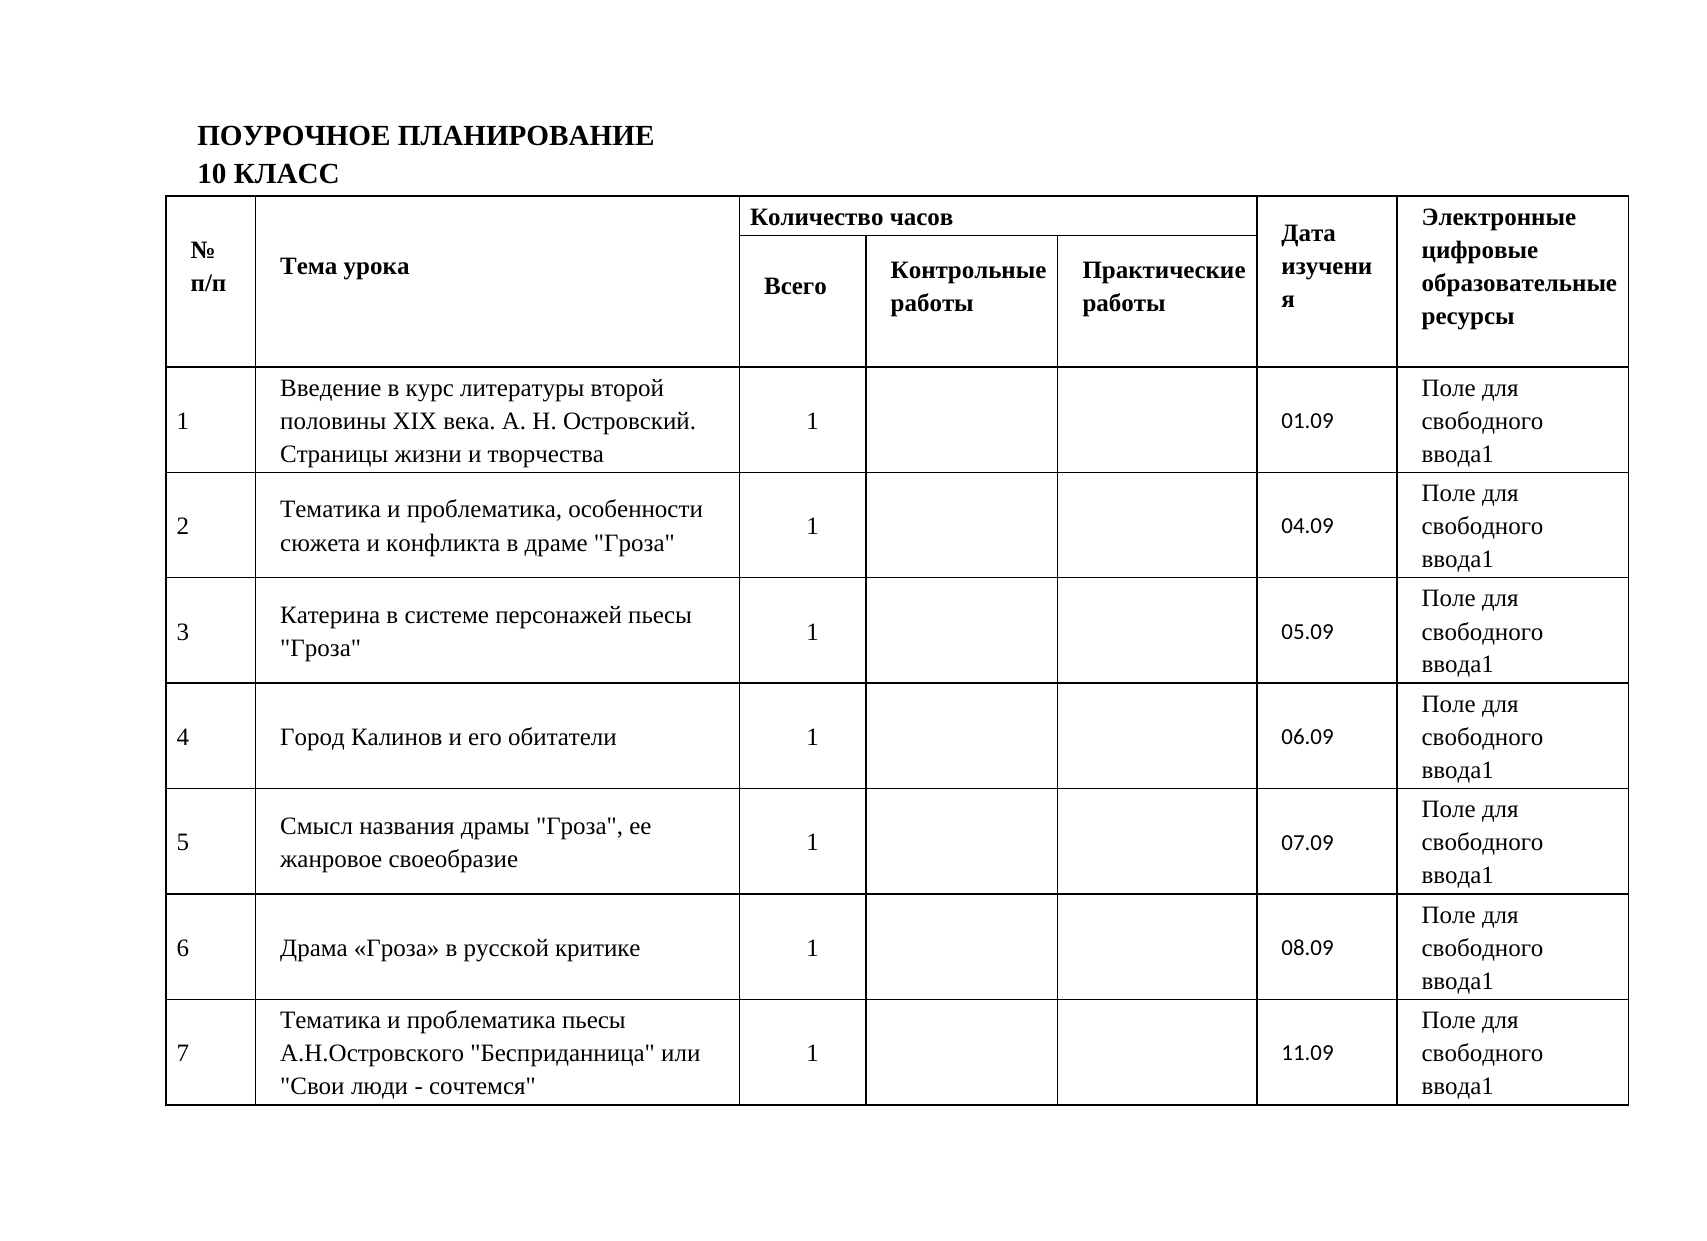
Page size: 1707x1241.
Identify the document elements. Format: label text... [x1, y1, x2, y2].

table_cell 1 [740, 473, 865, 577]
table_cell [1058, 684, 1256, 788]
table_cell [1058, 895, 1256, 998]
table_cell 1 [740, 578, 865, 682]
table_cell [1398, 1000, 1628, 1104]
table_cell Тематика и проблематика, особенности сюжета и конфликта в драме "Гроза" [256, 473, 739, 577]
table_cell [1058, 578, 1256, 682]
table_cell Всего [740, 236, 865, 366]
table_cell Поле для свободного ввода1 [1398, 684, 1628, 788]
table_cell Введение в курс литературы второй половины ХIX века. А. Н. Островский. Страницы жизни и творчества [256, 368, 739, 471]
table_header Дата изучения [1258, 197, 1396, 366]
table_cell 3 [167, 578, 255, 682]
table_cell Тематика и проблематика пьесы А.Н.Островского "Бесприданница" или "Свои люди - сочтемся" [256, 1000, 739, 1104]
table_cell Поле для свободного ввода1 [1398, 895, 1628, 998]
table_cell 2 [167, 473, 255, 577]
table_cell Смысл названия драмы "Гроза", ее жанровое своеобразие [256, 789, 739, 893]
table_header № п/п [167, 197, 255, 366]
table_cell Поле для свободного ввода1 [1398, 789, 1628, 893]
table_cell 4 [167, 684, 255, 788]
table_cell 06.09 [1258, 684, 1396, 788]
table_cell 6 [167, 895, 255, 998]
table_cell [867, 473, 1057, 577]
table_cell [1058, 473, 1256, 577]
table_cell [867, 789, 1057, 893]
table_cell 1 [740, 895, 865, 998]
table_cell [867, 578, 1057, 682]
table_header Тема урока [256, 197, 739, 366]
table_cell 7 [167, 1000, 255, 1104]
text 10 КЛАСС [190, 157, 1618, 190]
table_cell 05.09 [1258, 578, 1396, 682]
table_cell [1058, 789, 1256, 893]
table_cell [1058, 1000, 1256, 1104]
table_cell 08.09 [1258, 895, 1396, 998]
text ПОУРОЧНОЕ ПЛАНИРОВАНИЕ [190, 118, 1618, 152]
table_cell [867, 684, 1057, 788]
table_cell Драма «Гроза» в русской критике [256, 895, 739, 998]
table_cell 1 [740, 1000, 865, 1104]
table_cell Город Калинов и его обитатели [256, 684, 739, 788]
table_cell 5 [167, 789, 255, 893]
table_cell 1 [167, 368, 255, 471]
table_cell [1058, 368, 1256, 471]
table_cell 1 [740, 789, 865, 893]
table_cell Практические работы [1058, 236, 1256, 366]
table_header Количество часов [740, 197, 1256, 234]
table_cell 11.09 [1258, 1000, 1396, 1104]
table_cell 1 [740, 684, 865, 788]
table_cell [867, 895, 1057, 998]
table_cell Катерина в системе персонажей пьесы "Гроза" [256, 578, 739, 682]
table_cell [867, 1000, 1057, 1104]
table_cell Поле для свободного ввода1 [1398, 578, 1628, 682]
table_cell 04.09 [1258, 473, 1396, 577]
table_header Электронные цифровые образовательные ресурсы [1398, 197, 1628, 366]
table_cell Поле для свободного ввода1 [1398, 368, 1628, 471]
table_cell Контрольные работы [867, 236, 1057, 366]
table_cell [867, 368, 1057, 471]
table_cell 01.09 [1258, 368, 1396, 471]
table_cell 07.09 [1258, 789, 1396, 893]
table_cell Поле для свободного ввода1 [1398, 473, 1628, 577]
table_cell 1 [740, 368, 865, 471]
